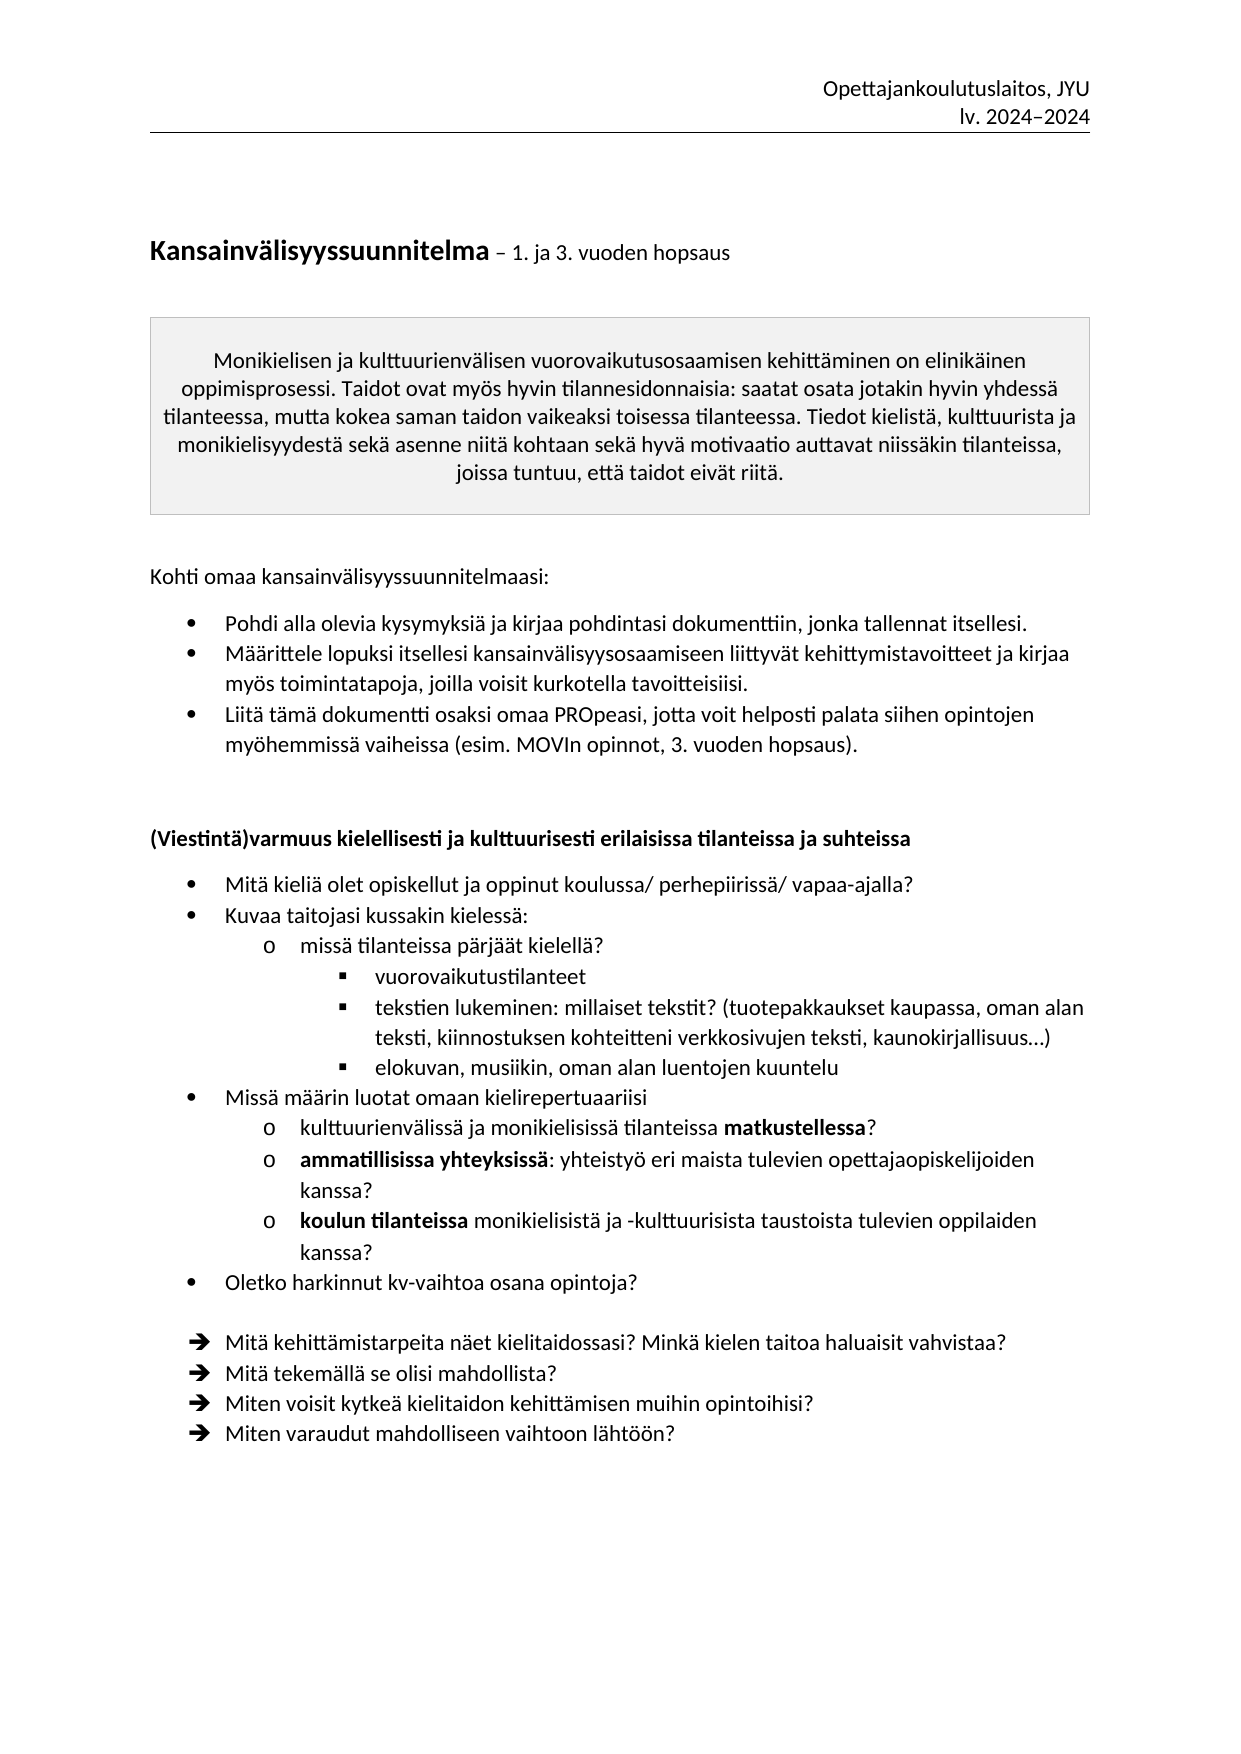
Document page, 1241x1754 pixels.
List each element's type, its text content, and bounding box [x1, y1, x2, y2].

list Missä määrin luotat omaan kielirepertuaariisi [187, 1083, 1090, 1111]
list ammatillisissa yhteyksissä: yhteistyö eri maista tulevien opettajaopiskelijoiden kanssa? [262, 1145, 1090, 1204]
text Kohti omaa kansainvälisyyssuunnitelmaasi: [150, 562, 1090, 590]
list Määrittele lopuksi itsellesi kansainvälisyysosaamiseen liittyvät kehittymistavoitteet ja kirjaa myös toimintatapoja, joilla voisit kurkotella tavoitteisiisi. [187, 639, 1090, 697]
list Liitä tämä dokumentti osaksi omaa PROpeasi, jotta voit helposti palata siihen opintojen myöhemmissä vaiheissa (esim. MOVIn opinnot, 3. vuoden hopsaus). [187, 700, 1090, 758]
list Miten varaudut mahdolliseen vaihtoon lähtöön? [187, 1419, 1090, 1447]
list Oletko harkinnut kv-vaihtoa osana opintoja? [187, 1268, 1090, 1326]
list Kuvaa taitojasi kussakin kielessä: [187, 901, 1090, 929]
list Mitä tekemällä se olisi mahdollista? [187, 1359, 1090, 1387]
list Mitä kieliä olet opiskellut ja oppinut koulussa/ perhepiirissä/ vapaa-ajalla? [187, 871, 1090, 898]
list tekstien lukeminen: millaiset tekstit? (tuotepakkaukset kaupassa, oman alan teksti, kiinnostuksen kohteitteni verkkosivujen teksti, kaunokirjallisuus…) [337, 993, 1090, 1051]
table_header Monikielisen ja kulttuurienvälisen vuorovaikutusosaamisen kehittäminen on elinikäinen oppimisprosessi. Taidot ovat myös hyvin tilannesidonnaisia: saatat osata jotakin hyvin yhdessä tilanteessa, mutta kokea saman taidon vaikeaksi toisessa tilanteessa. Tiedot kielistä, kulttuurista ja monikielisyydestä sekä asenne niitä kohtaan sekä hyvä motivaatio auttavat niissäkin tilanteissa, joissa tuntuu, että taidot eivät riitä. [151, 318, 1089, 514]
list missä tilanteissa pärjäät kielellä? [262, 931, 1090, 960]
list koulun tilanteissa monikielisistä ja -kulttuurisista taustoista tulevien oppilaiden kanssa? [262, 1206, 1090, 1266]
list kulttuurienvälissä ja monikielisissä tilanteissa matkustellessa? [262, 1113, 1090, 1143]
list Miten voisit kytkeä kielitaidon kehittämisen muihin opintoihisi? [187, 1389, 1090, 1417]
list Mitä kehittämistarpeita näet kielitaidossasi? Minkä kielen taitoa haluaisit vahvistaa? [187, 1328, 1090, 1356]
text Kansainvälisyyssuunnitelma – 1. ja 3. vuoden hopsaus [150, 232, 1090, 298]
text (Viestintä)varmuus kielellisesti ja kulttuurisesti erilaisissa tilanteissa ja suhteissa [150, 824, 1090, 852]
list vuorovaikutustilanteet [337, 962, 1090, 990]
list elokuvan, musiikin, oman alan luentojen kuuntelu [337, 1053, 1090, 1081]
list Pohdi alla olevia kysymyksiä ja kirjaa pohdintasi dokumenttiin, jonka tallennat itsellesi. [187, 609, 1090, 637]
